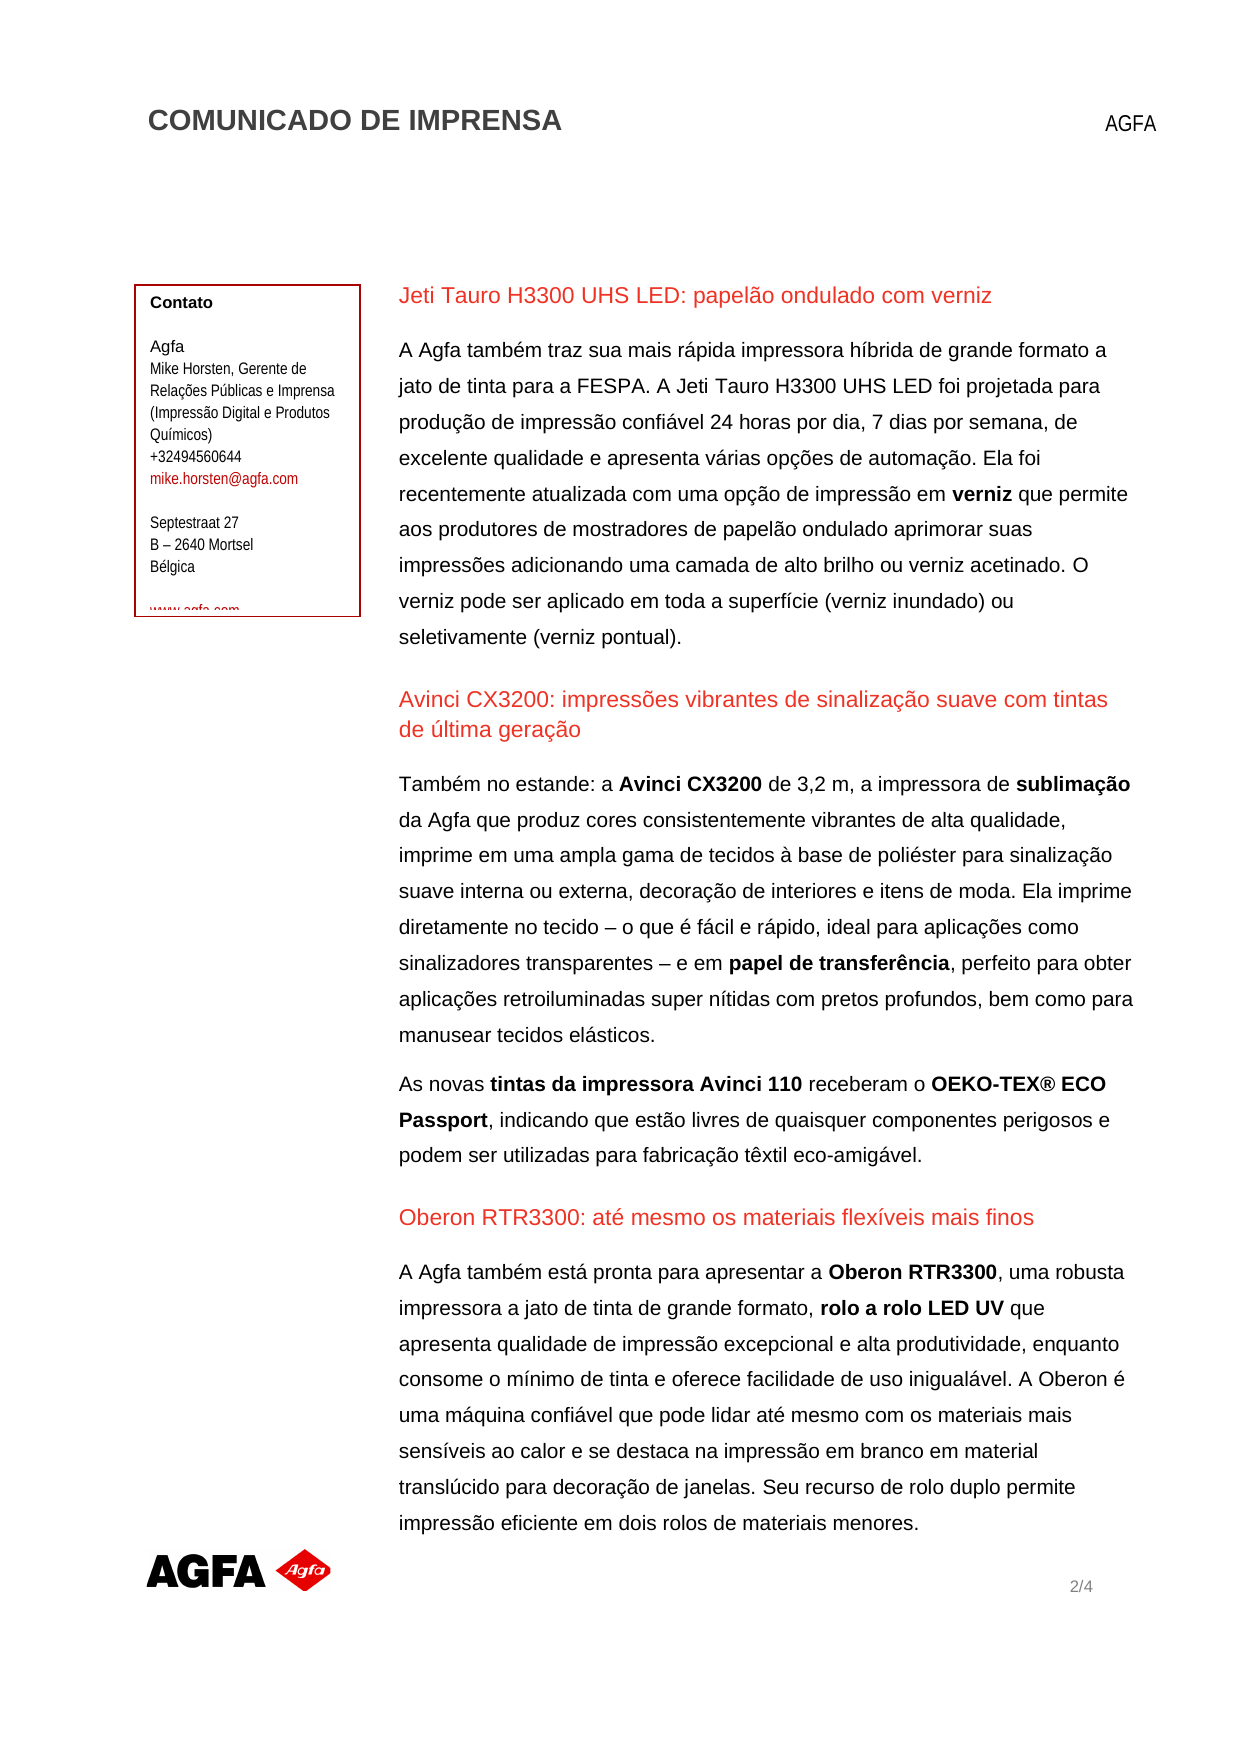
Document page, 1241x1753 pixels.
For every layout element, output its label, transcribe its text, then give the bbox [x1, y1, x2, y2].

subtitle Avinci CX3200: impressões vibrantes de sinalização suave com tintas de última geração [399, 686, 1140, 743]
text As novas tintas da impressora Avinci 110 receberam o OEKO-TEX® ECO Passport, indicando que estão livres de quaisquer componentes perigosos e podem ser utilizadas para fabricação têxtil eco-amigável. [399, 1071, 1137, 1167]
text A Agfa também está pronta para apresentar a Oberon RTR3300, uma robusta impressora a jato de tinta de grande formato, rolo a rolo LED UV que apresenta qualidade de impressão excepcional e alta produtividade, enquanto consome o mínimo de tinta e oferece facilidade de uso inigualável. A Oberon é uma máquina confiável que pode lidar até mesmo com os materiais mais sensíveis ao calor e se destaca na impressão em branco em material translúcido para decoração de janelas. Seu recurso de rolo duplo permite impressão eficiente em dois rolos de materiais menores. [399, 1259, 1137, 1535]
text Também no estande: a Avinci CX3200 de 3,2 m, a impressora de sublimação da Agfa que produz cores consistentemente vibrantes de alta qualidade, imprime em uma ampla gama de tecidos à base de poliéster para sinalização suave interna ou externa, decoração de interiores e itens de moda. Ela imprime diretamente no tecido – o que é fácil e rápido, ideal para aplicações como sinalizadores transparentes – e em papel de transferência, perfeito para obter aplicações retroiluminadas super nítidas com pretos profundos, bem como para manusear tecidos elásticos. [399, 771, 1137, 1047]
picture [146, 1549, 331, 1591]
subtitle Jeti Tauro H3300 UHS LED: papelão ondulado com verniz [399, 282, 1140, 309]
text A Agfa também traz sua mais rápida impressora híbrida de grande formato a jato de tinta para a FESPA. A Jeti Tauro H3300 UHS LED foi projetada para produção de impressão confiável 24 horas por dia, 7 dias por semana, de excelente qualidade e apresenta várias opções de automação. Ela foi recentemente atualizada com uma opção de impressão em verniz que permite aos produtores de mostradores de papelão ondulado aprimorar suas impressões adicionando uma camada de alto brilho ou verniz acetinado. O verniz pode ser aplicado em toda a superfície (verniz inundado) ou seletivamente (verniz pontual). [399, 338, 1137, 649]
subtitle Oberon RTR3300: até mesmo os materiais flexíveis mais finos [399, 1204, 1140, 1231]
